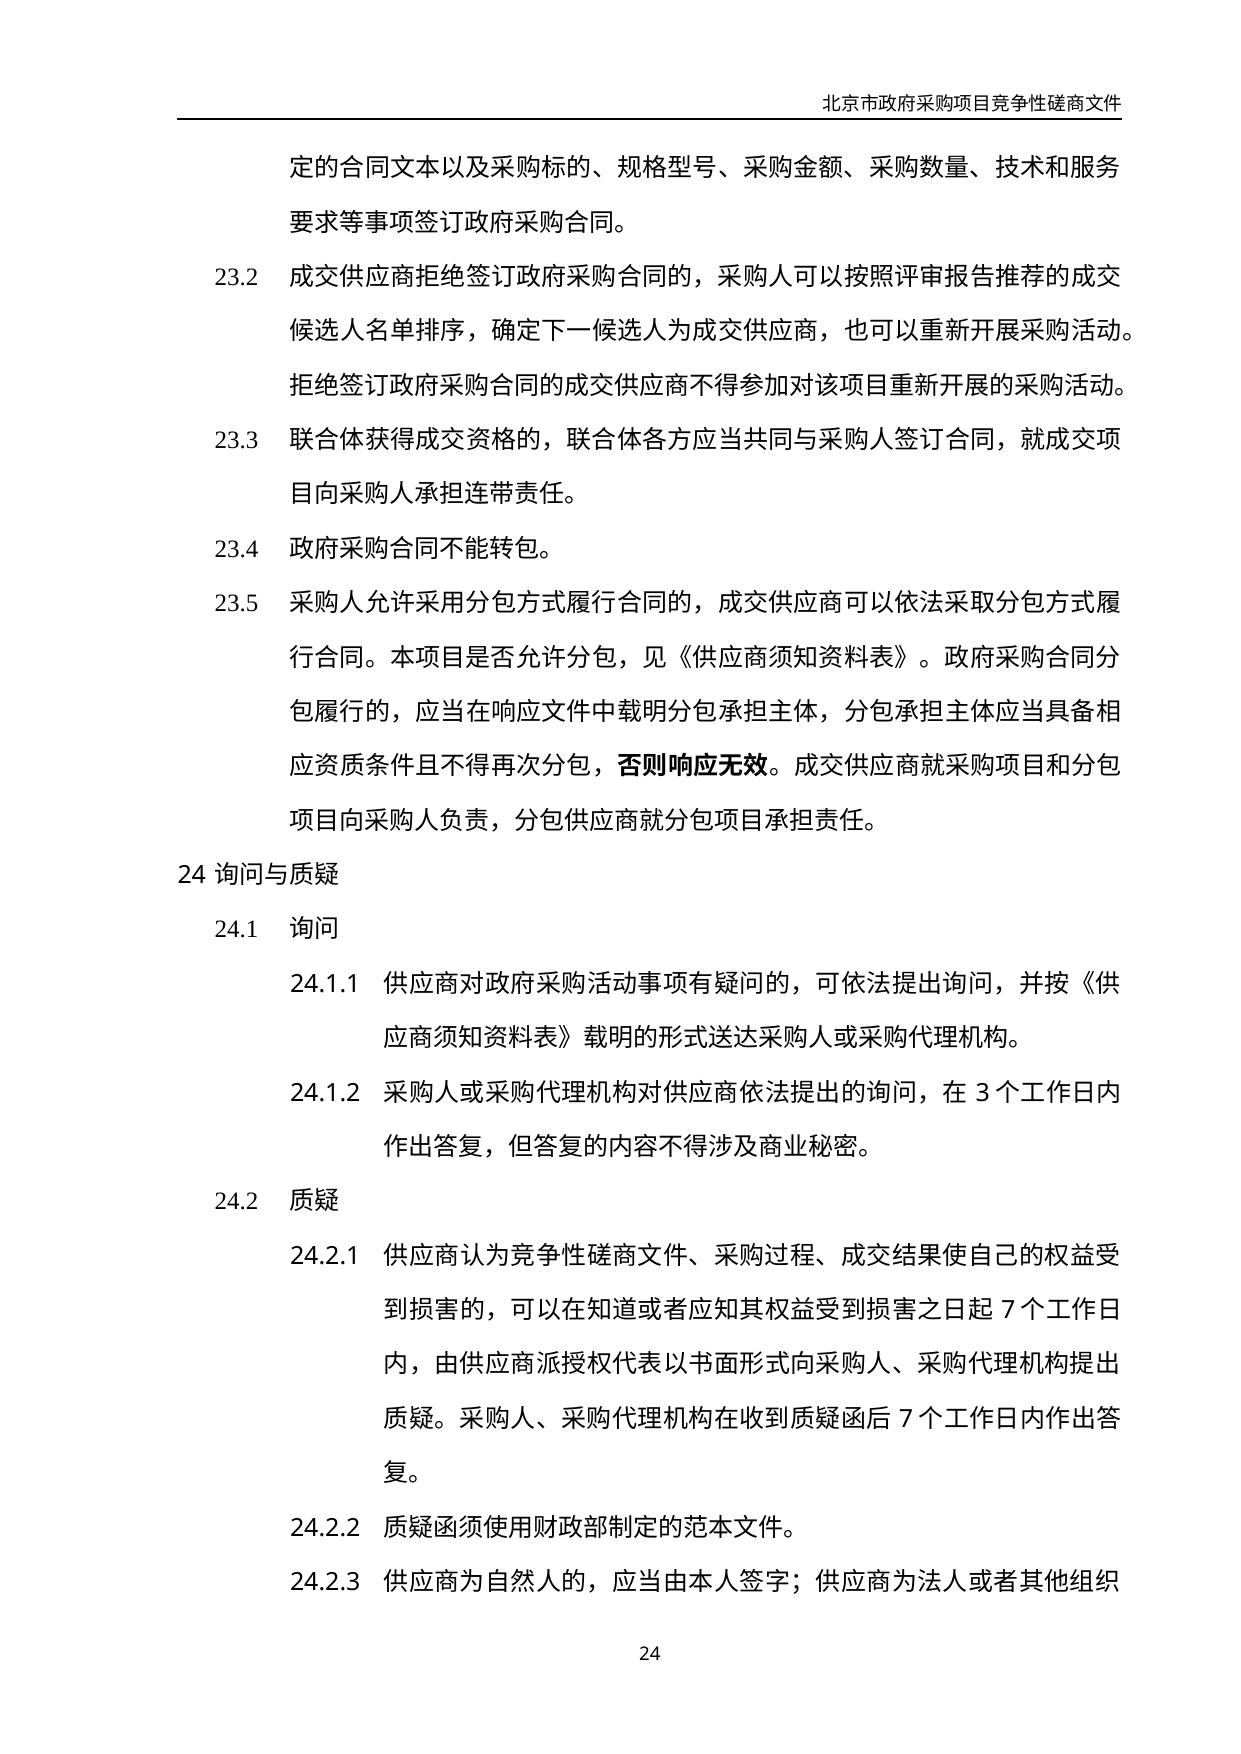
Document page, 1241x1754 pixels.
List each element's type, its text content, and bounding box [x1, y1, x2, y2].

list 询问与质疑 [177, 854, 1122, 891]
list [290, 1561, 1122, 1598]
list 政府采购合同不能转包。 [214, 528, 1122, 564]
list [214, 148, 1122, 238]
list 采购人允许采用分包方式履行合同的，成交供应商可以依法采取分包方式履行合同。本项目是否允许分包，见《供应商须知资料表》。政府采购合同分包履行的，应当在响应文件中载明分包承担主体，分包承担主体应当具备相应资质条件且不得再次分包，否则响应无效。成交供应商就采购项目和分包项目向采购人负责，分包供应商就分包项目承担责任。 [214, 583, 1122, 836]
list 供应商对政府采购活动事项有疑问的，可依法提出询问，并按《供应商须知资料表》载明的形式送达采购人或采购代理机构。 [290, 963, 1122, 1054]
list 供应商认为竞争性磋商文件、采购过程、成交结果使自己的权益受到损害的，可以在知道或者应知其权益受到损害之日起7个工作日内，由供应商派授权代表以书面形式向采购人、采购代理机构提出质疑。采购人、采购代理机构在收到质疑函后7个工作日内作出答复。 [290, 1235, 1122, 1489]
list 联合体获得成交资格的，联合体各方应当共同与采购人签订合同，就成交项目向采购人承担连带责任。 [214, 419, 1122, 510]
list 询问 [214, 909, 1122, 945]
list 质疑函须使用财政部制定的范本文件。 [290, 1507, 1122, 1543]
list 采购人或采购代理机构对供应商依法提出的询问，在3个工作日内作出答复，但答复的内容不得涉及商业秘密。 [290, 1072, 1122, 1163]
list 质疑 [214, 1181, 1122, 1217]
list 成交供应商拒绝签订政府采购合同的，采购人可以按照评审报告推荐的成交候选人名单排序，确定下一候选人为成交供应商，也可以重新开展采购活动。拒绝签订政府采购合同的成交供应商不得参加对该项目重新开展的采购活动。 [214, 256, 1122, 401]
